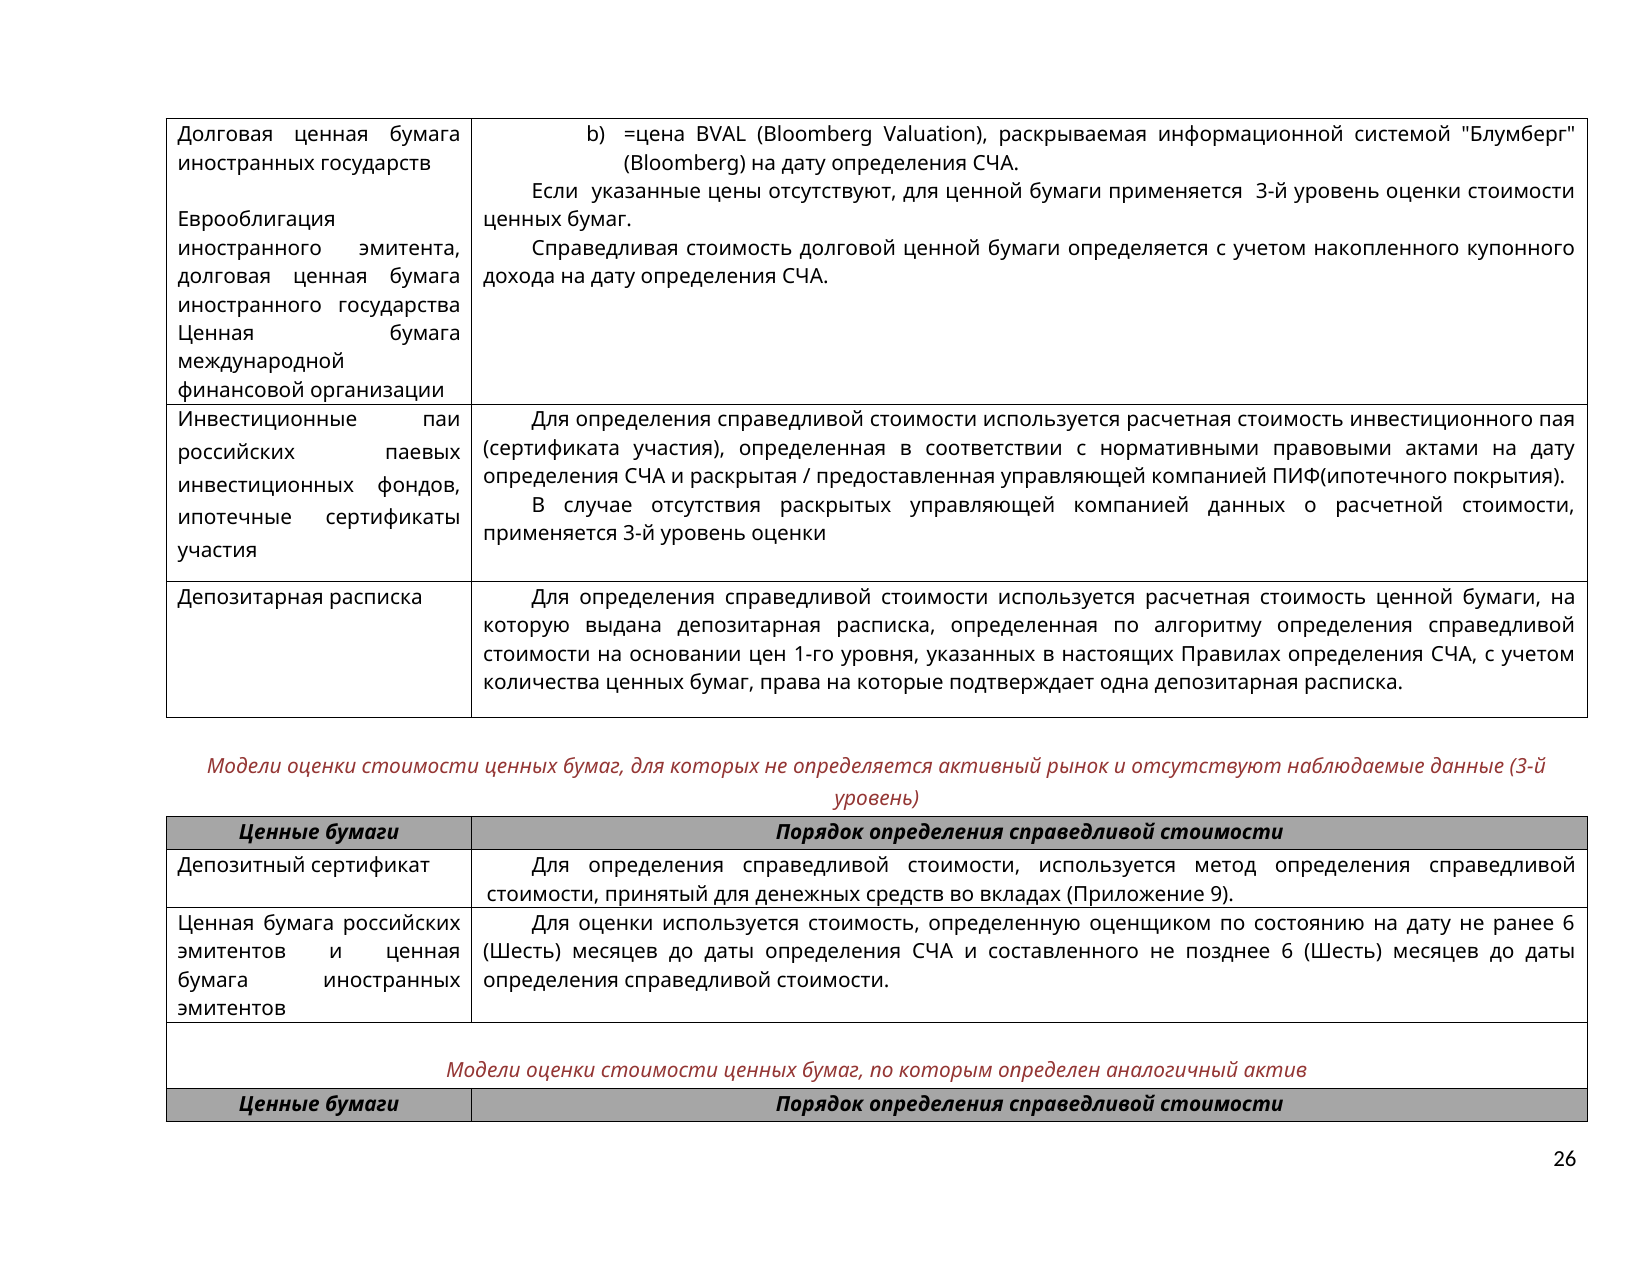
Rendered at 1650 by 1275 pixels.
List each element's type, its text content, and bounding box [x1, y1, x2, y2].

table_cell Модели оценки стоимости ценных бумаг, по которым определен аналогичный актив [167, 1023, 1587, 1088]
table_cell Для определения справедливой стоимости используется расчетная стоимость инвестиционного пая (сертификата участия), определенная в соответствии с нормативными правовыми актами на дату определения СЧА и раскрытая / предоставленная управляющей компанией ПИФ(ипотечного покрытия). В случае отсутствия раскрытых управляющей компанией данных о расчетной стоимости, применяется 3-й уровень оценки [472, 405, 1587, 581]
table_cell Инвестиционные паи российских паевых инвестиционных фондов, ипотечные сертификаты участия [167, 405, 471, 581]
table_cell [167, 119, 471, 403]
table_cell Ценные бумаги [167, 817, 471, 849]
table_cell Депозитарная расписка [167, 582, 471, 717]
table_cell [472, 119, 1587, 403]
table_cell Для определения справедливой стоимости используется расчетная стоимость ценной бумаги, на которую выдана депозитарная расписка, определенная по алгоритму определения справедливой стоимости на основании цен 1-го уровня, указанных в настоящих Правилах определения СЧА, с учетом количества ценных бумаг, права на которые подтверждает одна депозитарная расписка. [472, 582, 1587, 717]
table_cell Порядок определения справедливой стоимости [472, 817, 1587, 849]
table_cell Для определения справедливой стоимости, используется метод определения справедливой стоимости, принятый для денежных средств во вкладах (Приложение 9). [472, 850, 1587, 907]
table_cell Модели оценки стоимости ценных бумаг, для которых не определяется активный рынок и отсутствуют наблюдаемые данные (3-й уровень) [166, 718, 1587, 816]
table_cell Порядок определения справедливой стоимости [472, 1089, 1587, 1121]
table_cell Ценные бумаги [167, 1089, 471, 1121]
table_cell Для оценки используется стоимость, определенную оценщиком по состоянию на дату не ранее 6 (Шесть) месяцев до даты определения СЧА и составленного не позднее 6 (Шесть) месяцев до даты определения справедливой стоимости. [472, 908, 1587, 1022]
table_cell Депозитный сертификат [167, 850, 471, 907]
table_cell Ценная бумага российских эмитентов и ценная бумага иностранных эмитентов [167, 908, 471, 1022]
